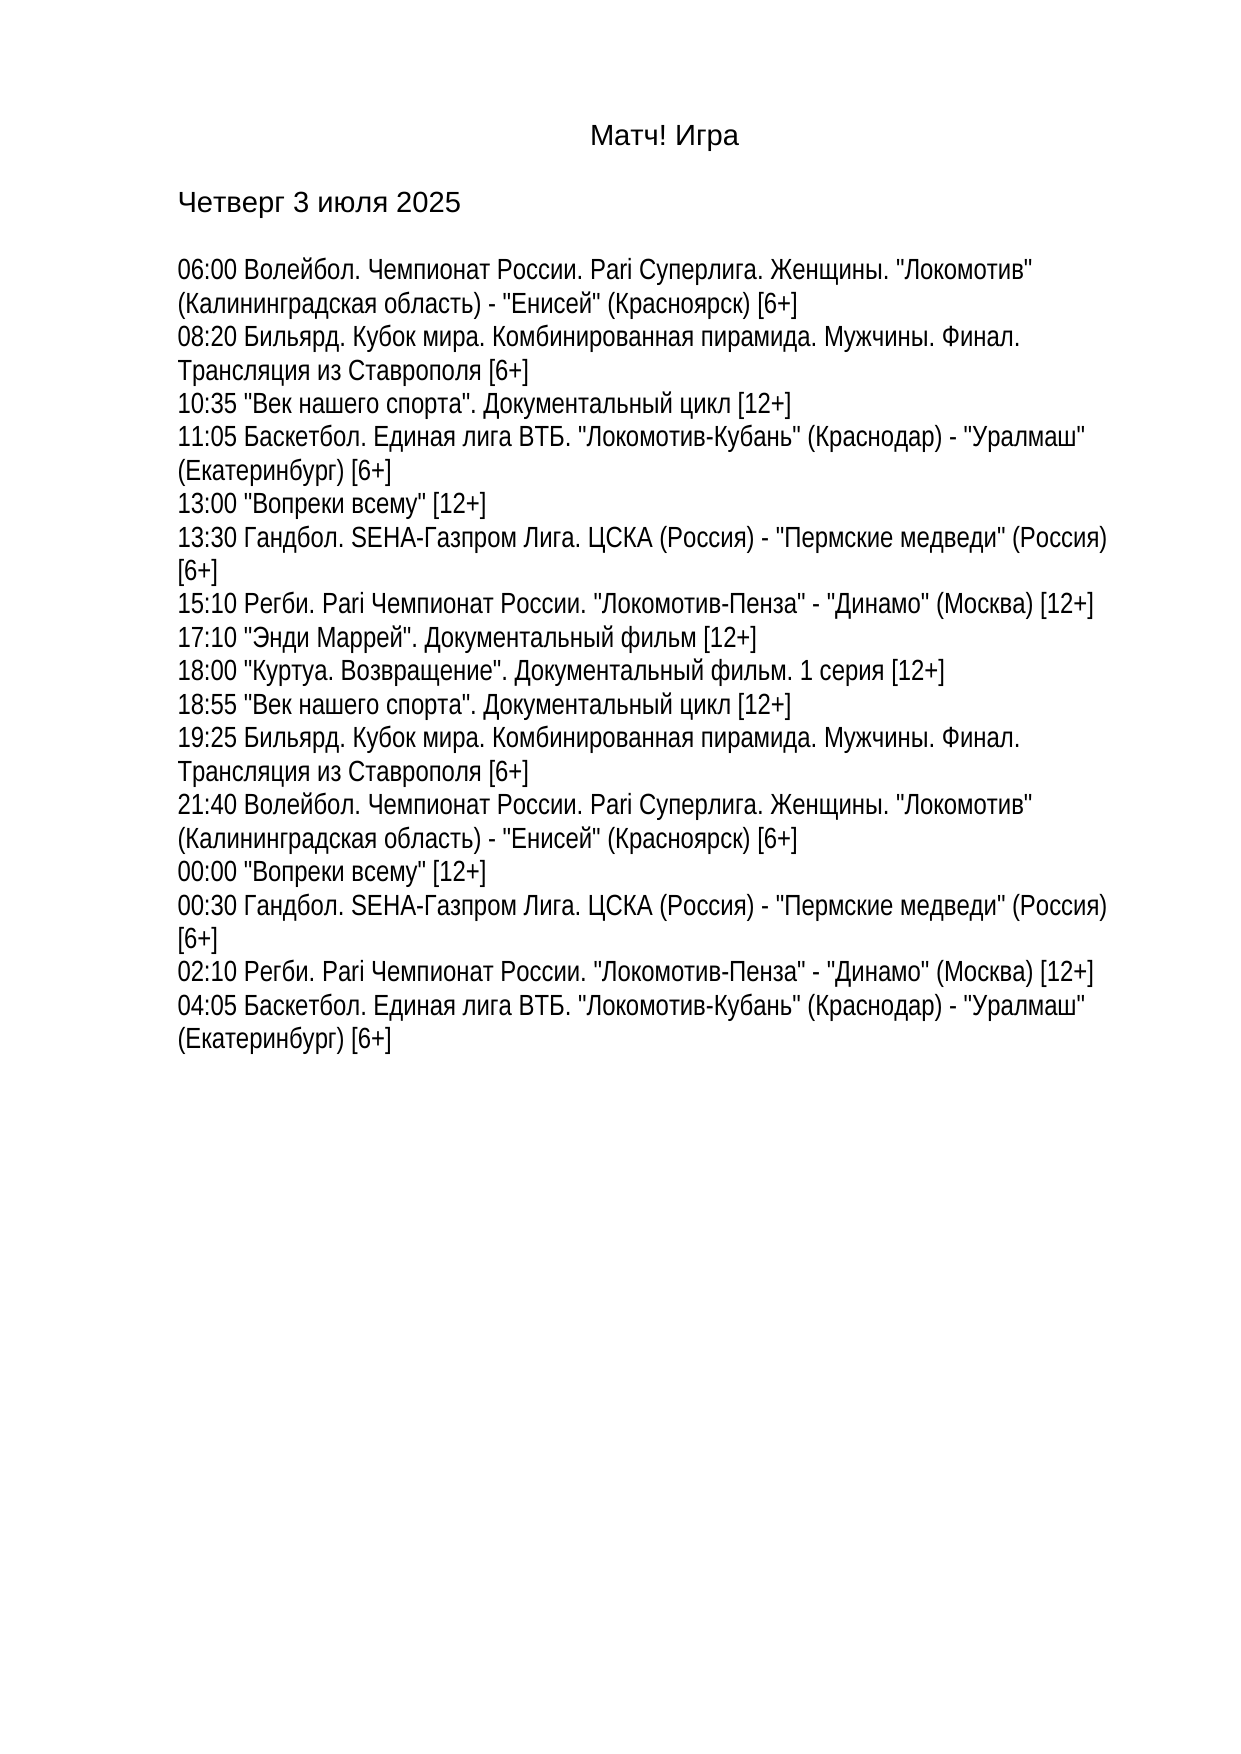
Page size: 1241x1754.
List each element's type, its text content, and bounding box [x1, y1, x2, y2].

text 02:10 Регби. Pari Чемпионат России. "Локомотив-Пенза" - "Динамо" (Москва) [12+] [177, 954, 1152, 988]
text 08:20 Бильярд. Кубок мира. Комбинированная пирамида. Мужчины. Финал. Трансляция из Ставрополя [6+] [177, 319, 1152, 386]
text 11:05 Баскетбол. Единая лига ВТБ. "Локомотив-Кубань" (Краснодар) - "Уралмаш" (Екатеринбург) [6+] [177, 419, 1152, 486]
text 18:00 "Куртуа. Возвращение". Документальный фильм. 1 серия [12+] [177, 653, 1152, 687]
text 21:40 Волейбол. Чемпионат России. Pari Суперлига. Женщины. "Локомотив" (Калининградская область) - "Енисей" (Красноярск) [6+] [177, 787, 1152, 854]
text 19:25 Бильярд. Кубок мира. Комбинированная пирамида. Мужчины. Финал. Трансляция из Ставрополя [6+] [177, 720, 1152, 787]
text 06:00 Волейбол. Чемпионат России. Pari Суперлига. Женщины. "Локомотив" (Калининградская область) - "Енисей" (Красноярск) [6+] [177, 252, 1152, 319]
text 10:35 "Век нашего спорта". Документальный цикл [12+] [177, 386, 1152, 419]
text 17:10 "Энди Маррей". Документальный фильм [12+] [177, 620, 1152, 653]
text Четверг 3 июля 2025 [177, 185, 1152, 219]
text 04:05 Баскетбол. Единая лига ВТБ. "Локомотив-Кубань" (Краснодар) - "Уралмаш" (Екатеринбург) [6+] [177, 988, 1152, 1055]
text 00:30 Гандбол. SEHA-Газпром Лига. ЦСКА (Россия) - "Пермские медведи" (Россия) [6+] [177, 888, 1152, 954]
text 18:55 "Век нашего спорта". Документальный цикл [12+] [177, 687, 1152, 720]
text 13:30 Гандбол. SEHA-Газпром Лига. ЦСКА (Россия) - "Пермские медведи" (Россия) [6+] [177, 520, 1152, 587]
text 13:00 "Вопреки всему" [12+] [177, 486, 1152, 520]
text 00:00 "Вопреки всему" [12+] [177, 854, 1152, 888]
text 15:10 Регби. Pari Чемпионат России. "Локомотив-Пенза" - "Динамо" (Москва) [12+] [177, 587, 1152, 620]
text Матч! Игра [177, 118, 1152, 152]
